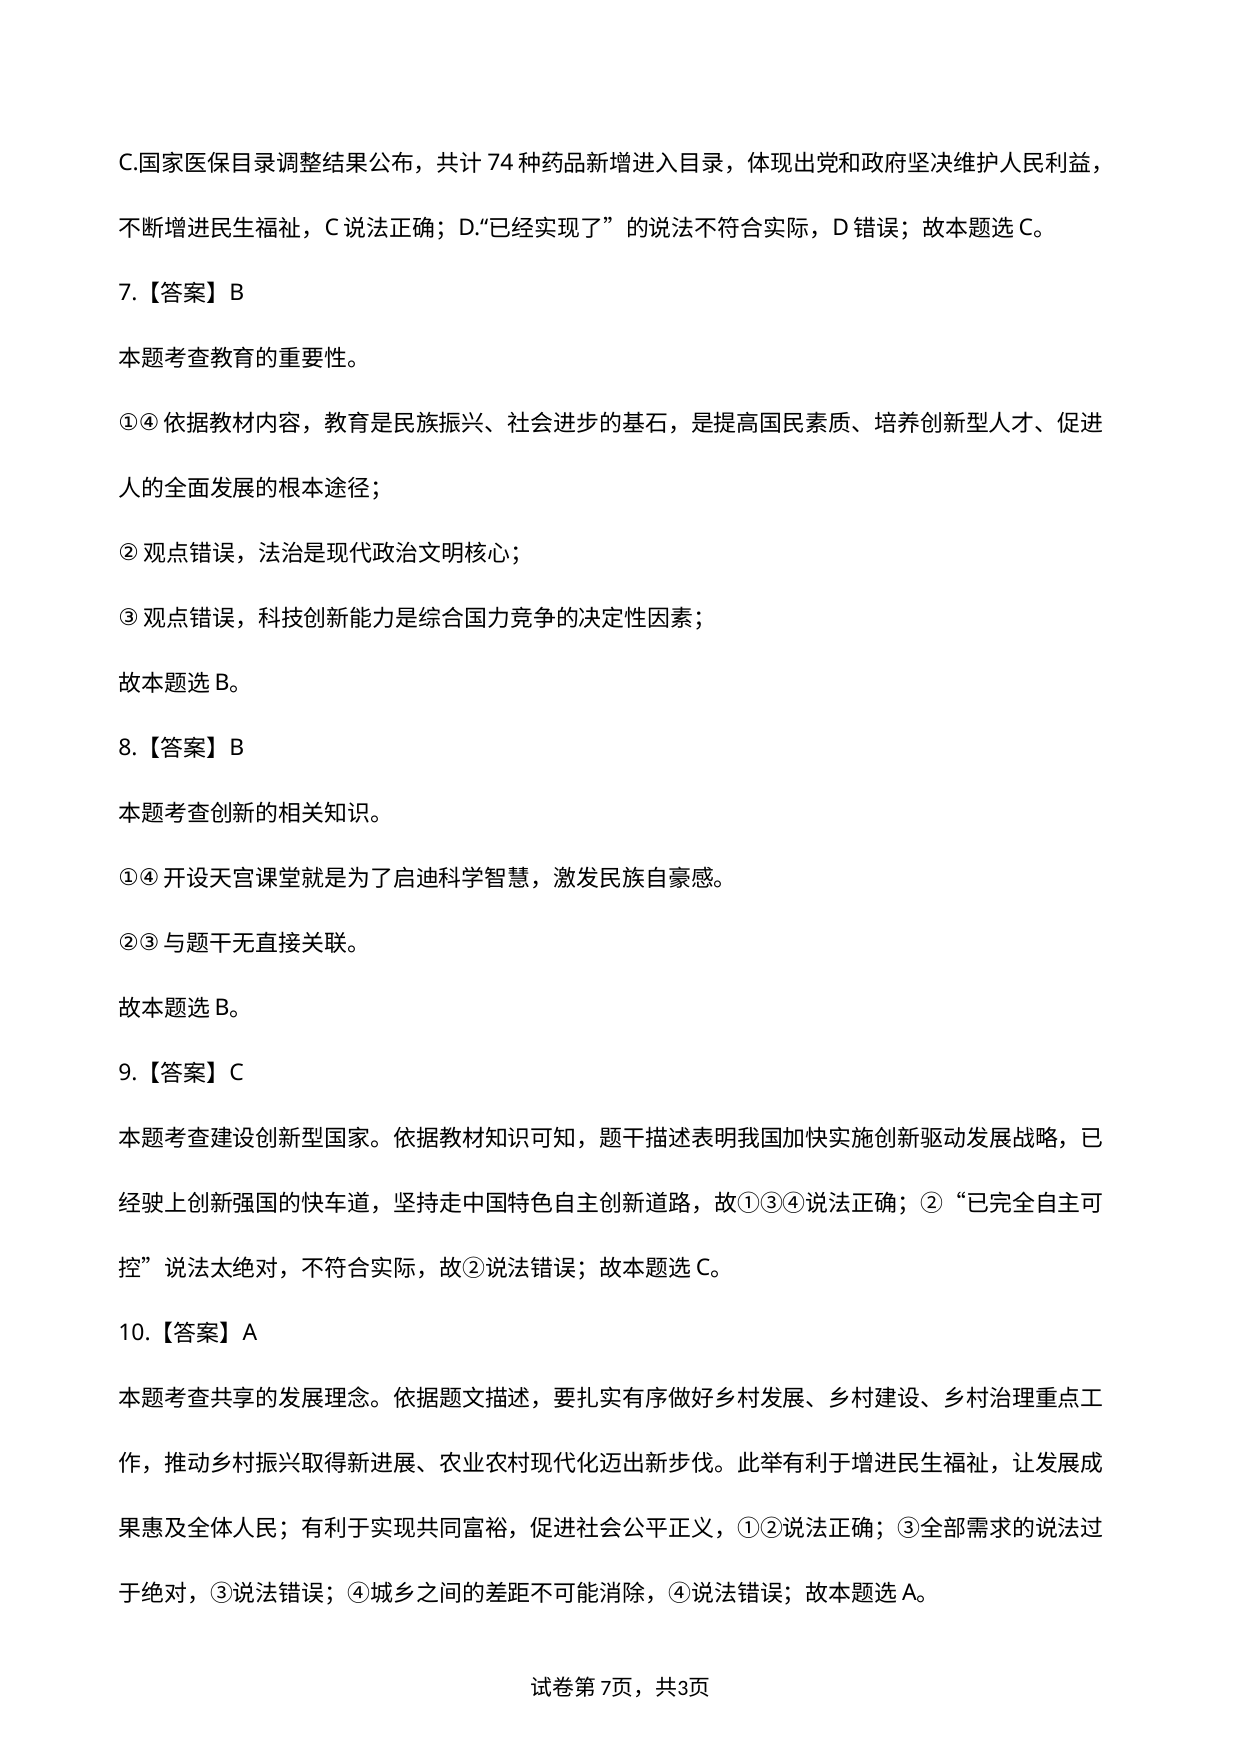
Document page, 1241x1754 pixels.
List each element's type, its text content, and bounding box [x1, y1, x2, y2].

text ②③与题干无直接关联。 [118, 909, 1122, 974]
text 7.【答案】B [118, 259, 1122, 324]
text ①④依据教材内容，教育是民族振兴、社会进步的基石，是提高国民素质、培养创新型人才、促进人的全面发展的根本途径； [118, 389, 1122, 519]
text 9.【答案】C [118, 1039, 1122, 1104]
text ②观点错误，法治是现代政治文明核心； [118, 519, 1122, 584]
text ①④开设天宫课堂就是为了启迪科学智慧，激发民族自豪感。 [118, 844, 1122, 909]
text 本题考查共享的发展理念。依据题文描述，要扎实有序做好乡村发展、乡村建设、乡村治理重点工作，推动乡村振兴取得新进展、农业农村现代化迈出新步伐。此举有利于增进民生福祉，让发展成果惠及全体人民；有利于实现共同富裕，促进社会公平正义，①②说法正确；③全部需求的说法过于绝对，③说法错误；④城乡之间的差距不可能消除，④说法错误；故本题选A。 [118, 1364, 1122, 1624]
text 8.【答案】B [118, 714, 1122, 779]
text 故本题选B。 [118, 974, 1122, 1039]
text ③观点错误，科技创新能力是综合国力竞争的决定性因素； [118, 584, 1122, 649]
text 本题考查教育的重要性。 [118, 324, 1122, 389]
text 10.【答案】A [118, 1299, 1122, 1364]
text 本题考查创新的相关知识。 [118, 779, 1122, 844]
text C.国家医保目录调整结果公布，共计74种药品新增进入目录，体现出党和政府坚决维护人民利益，不断增进民生福祉，C说法正确；D.“已经实现了”的说法不符合实际，D错误；故本题选C。 [118, 129, 1122, 259]
text 故本题选B。 [118, 649, 1122, 714]
text 本题考查建设创新型国家。依据教材知识可知，题干描述表明我国加快实施创新驱动发展战略，已经驶上创新强国的快车道，坚持走中国特色自主创新道路，故①③④说法正确；②“已完全自主可控”说法太绝对，不符合实际，故②说法错误；故本题选C。 [118, 1104, 1122, 1299]
